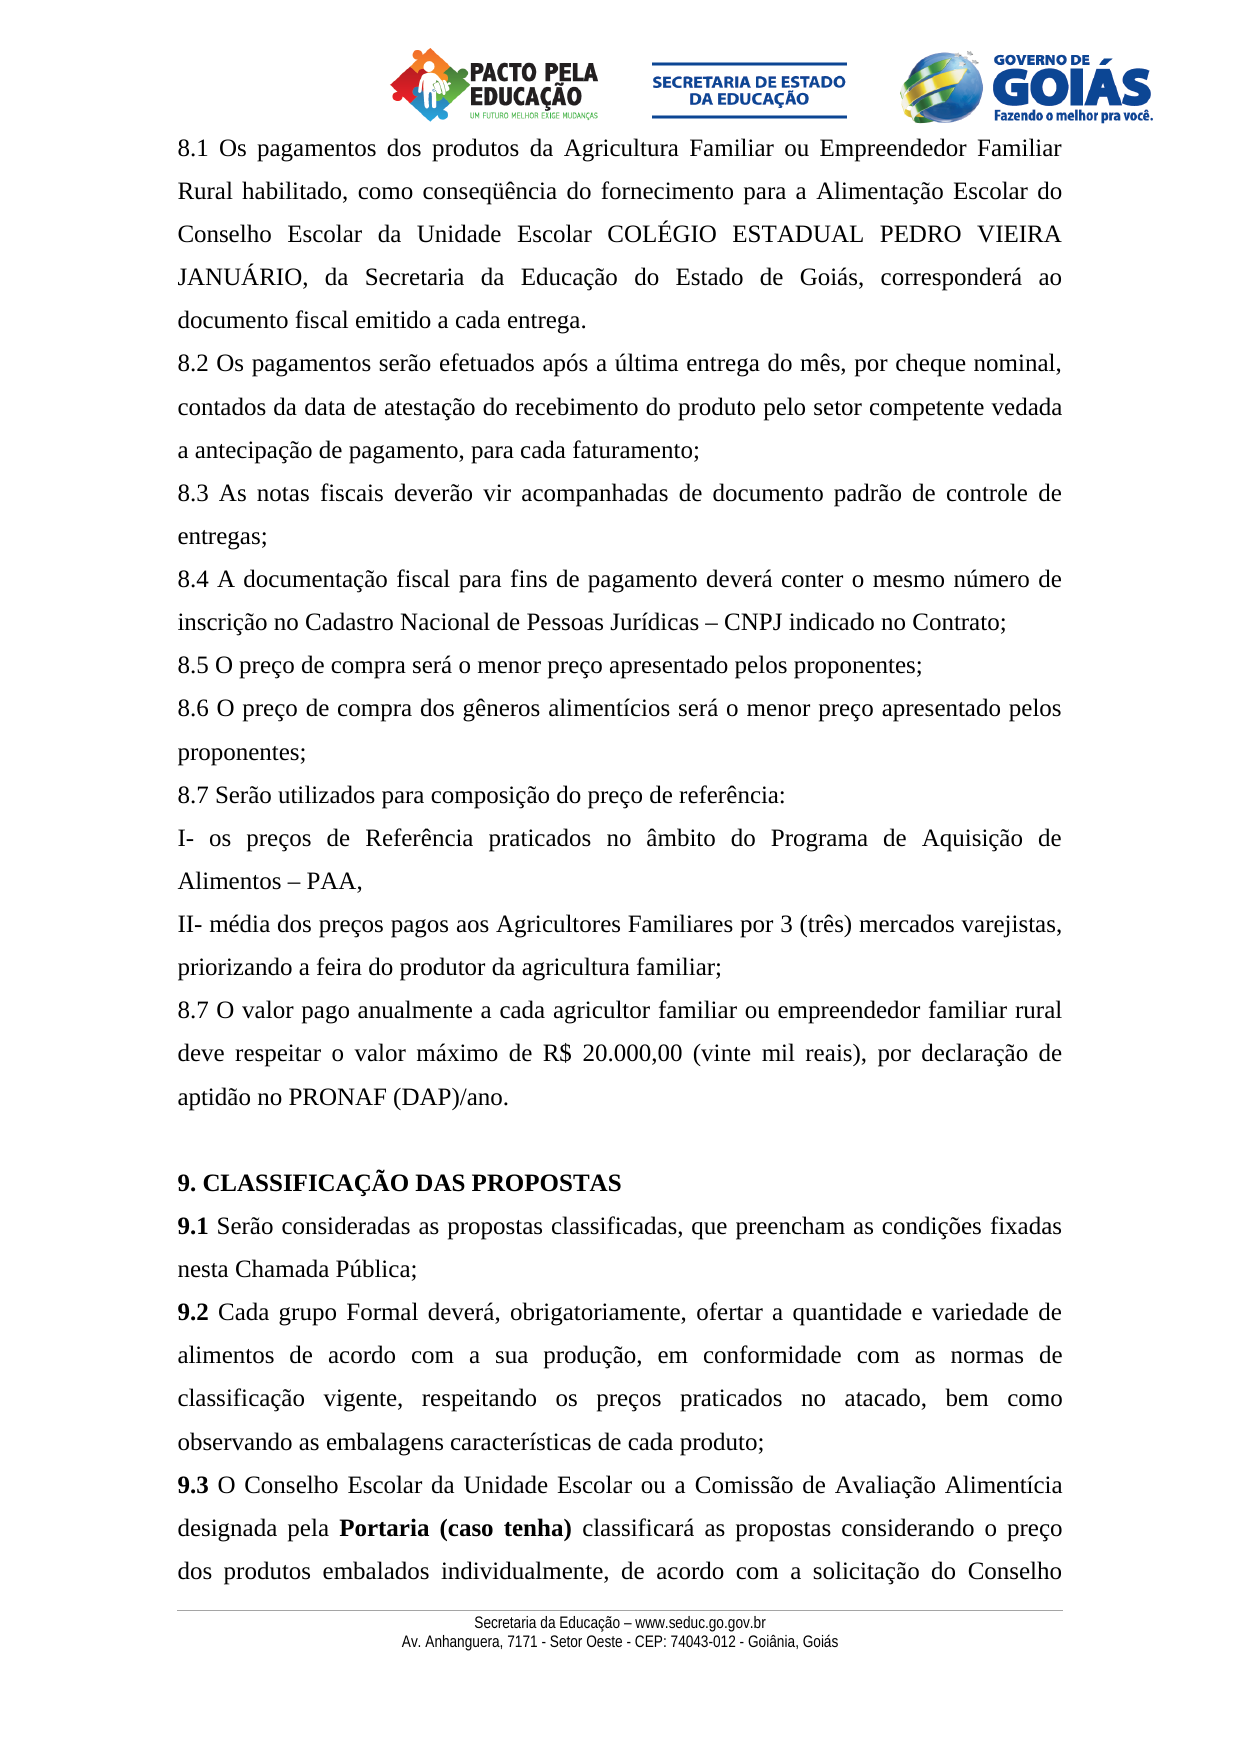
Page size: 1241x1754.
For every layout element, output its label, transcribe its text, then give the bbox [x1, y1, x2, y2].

text 8.6 O preço de compra dos gêneros alimentícios será o menor preço apresentado pelos proponentes; [177, 693, 1063, 765]
text 8.2 Os pagamentos serão efetuados após a última entrega do mês, por cheque nominal, contados da data de atestação do recebimento do produto pelo setor competente vedada a antecipação de pagamento, para cada faturamento; [177, 348, 1063, 463]
text 9. CLASSIFICAÇÃO DAS PROPOSTAS [177, 1168, 1063, 1197]
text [177, 1470, 1063, 1585]
text 8.5 O preço de compra será o menor preço apresentado pelos proponentes; [177, 650, 1063, 679]
text 9.2 Cada grupo Formal deverá, obrigatoriamente, ofertar a quantidade e variedade de alimentos de acordo com a sua produção, em conformidade com as normas de classificação vigente, respeitando os preços praticados no atacado, bem como observando as embalagens características de cada produto; [177, 1297, 1063, 1455]
picture [386, 45, 1155, 129]
text 8.7 Serão utilizados para composição do preço de referência: [177, 780, 1063, 808]
text 8.3 As notas fiscais deverão vir acompanhadas de documento padrão de controle de entregas; [177, 478, 1063, 550]
text I- os preços de Referência praticados no âmbito do Programa de Aquisição de Alimentos – PAA, [177, 823, 1063, 895]
text 9.1 Serão consideradas as propostas classificadas, que preencham as condições fixadas nesta Chamada Pública; [177, 1211, 1063, 1283]
text 8.1 Os pagamentos dos produtos da Agricultura Familiar ou Empreendedor Familiar Rural habilitado, como conseqüência do fornecimento para a Alimentação Escolar do Conselho Escolar da Unidade Escolar COLÉGIO ESTADUAL PEDRO VIEIRA JANUÁRIO, da Secretaria da Educação do Estado de Goiás, corresponderá ao documento fiscal emitido a cada entrega. [177, 133, 1063, 334]
text II- média dos preços pagos aos Agricultores Familiares por 3 (três) mercados varejistas, priorizando a feira do produtor da agricultura familiar; [177, 909, 1063, 981]
text documentação fiscal para fins de pagamento deverá conter o mesmo número de inscrição no Cadastro Nacional de Pessoas Jurídicas – CNPJ indicado no Contrato; [177, 564, 1063, 636]
text 8.7 O valor pago anualmente a cada agricultor familiar ou empreendedor familiar rural deve respeitar o valor máximo de R$ 20.000,00 (vinte mil reais), por declaração de aptidão no PRONAF (DAP)/ano. [177, 995, 1063, 1110]
